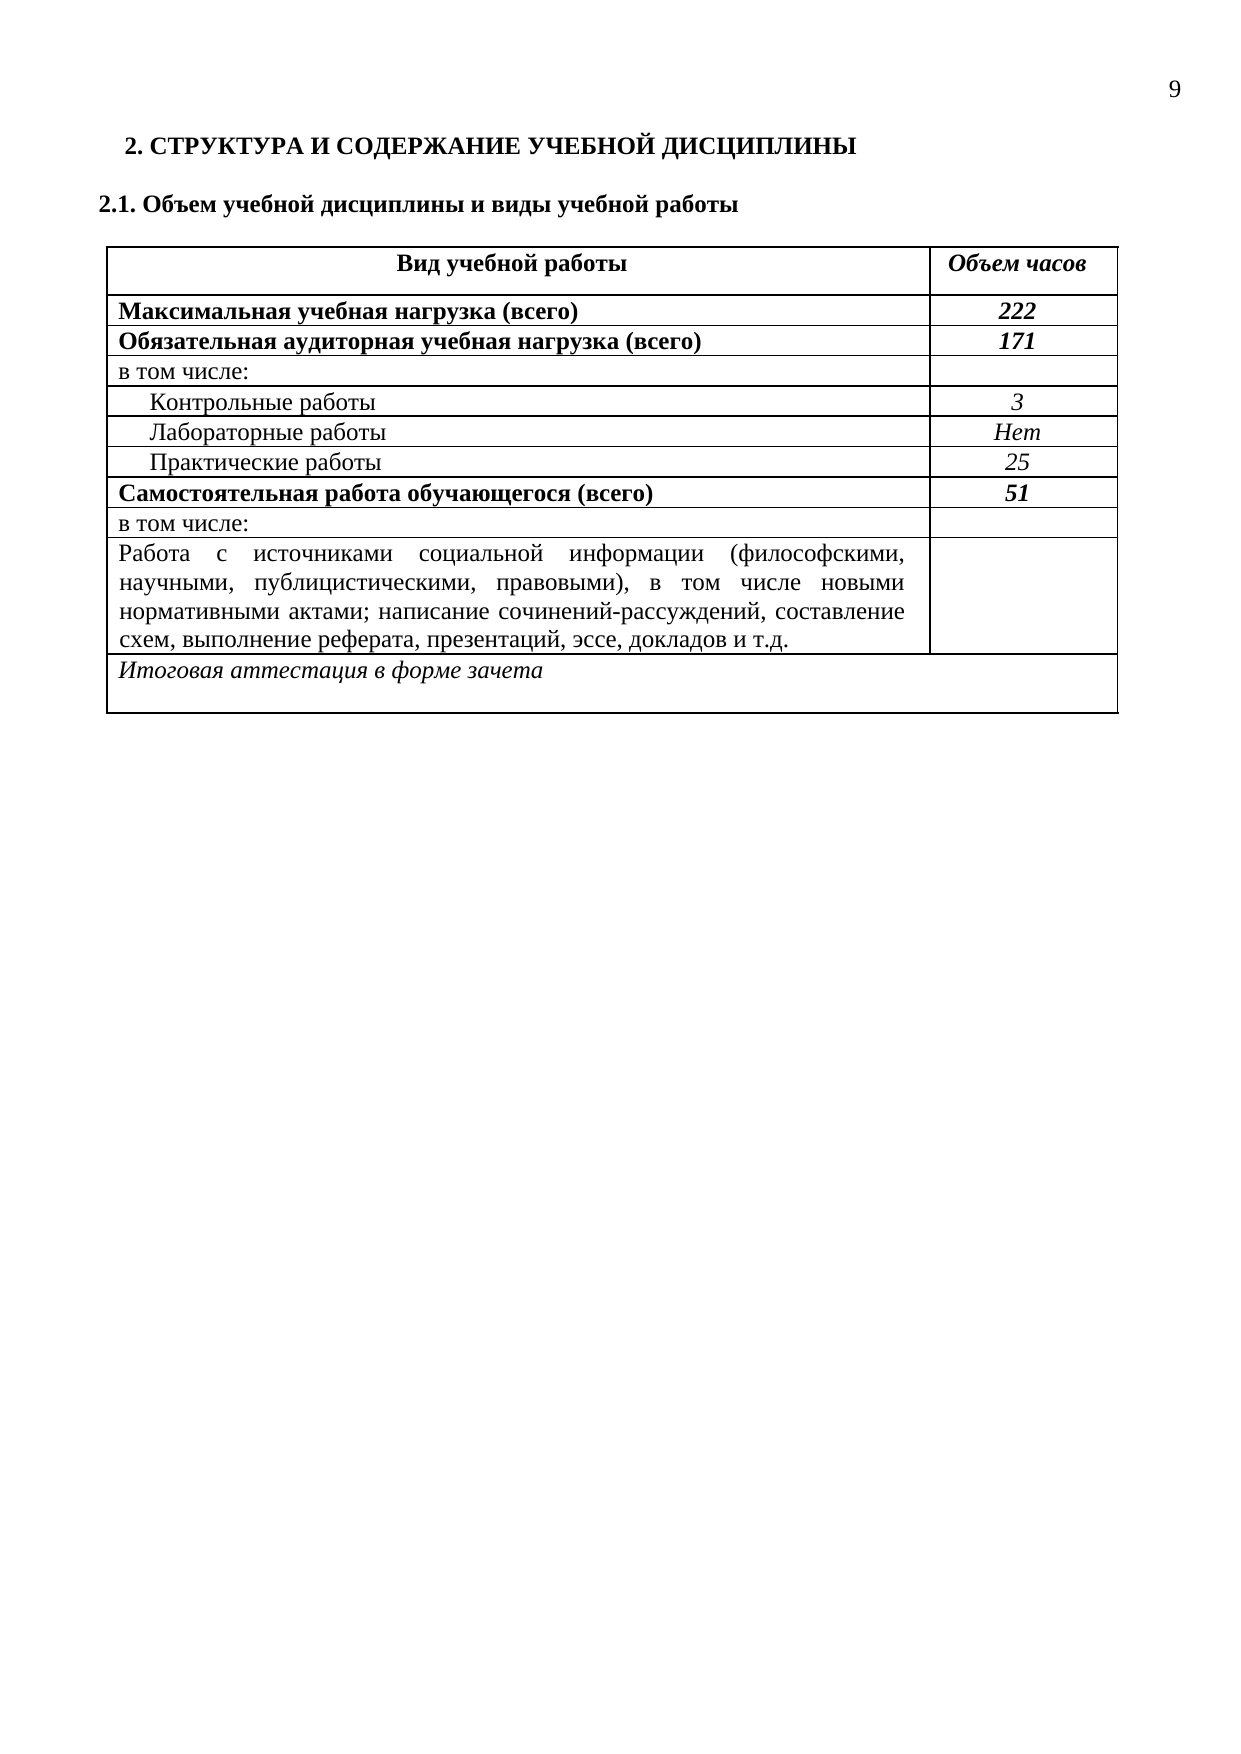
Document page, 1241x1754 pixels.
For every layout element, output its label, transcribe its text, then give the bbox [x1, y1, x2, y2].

table_cell Самостоятельная работа обучающегося (всего) [108, 478, 929, 506]
table_cell 51 [931, 478, 1117, 506]
table_cell Нет [931, 417, 1117, 446]
table_cell Лабораторные работы [108, 417, 929, 446]
table_cell 171 [931, 326, 1117, 355]
table_cell Итоговая аттестация в форме зачета [108, 655, 1117, 712]
table_cell [931, 538, 1117, 653]
table_cell [931, 508, 1117, 537]
table_cell Контрольные работы [108, 387, 929, 415]
table_cell 222 [931, 296, 1117, 324]
table_cell [931, 356, 1117, 385]
table_cell 25 [931, 447, 1117, 476]
table_cell в том числе: [108, 508, 929, 537]
table_header Объем часов [931, 248, 1117, 294]
table_cell в том числе: [108, 356, 929, 385]
table_cell Работа с источниками социальной информации (философскими, научными, публицистическими, правовыми), в том числе новыми нормативными актами; написание сочинений-рассуждений, составление схем, выполнение реферата, презентаций, эссе, докладов и т.д. [108, 538, 929, 653]
table_cell 3 [931, 387, 1117, 415]
table_header Вид учебной работы [108, 248, 929, 294]
table_cell Максимальная учебная нагрузка (всего) [108, 296, 929, 324]
text 2. СТРУКТУРА И СОДЕРЖАНИЕ УЧЕБНОЙ ДИСЦИПЛИНЫ [118, 131, 1168, 160]
table_cell Обязательная аудиторная учебная нагрузка (всего) [108, 326, 929, 355]
table_cell Практические работы [108, 447, 929, 476]
text 2.1. Объем учебной дисциплины и виды учебной работы [98, 189, 1168, 217]
